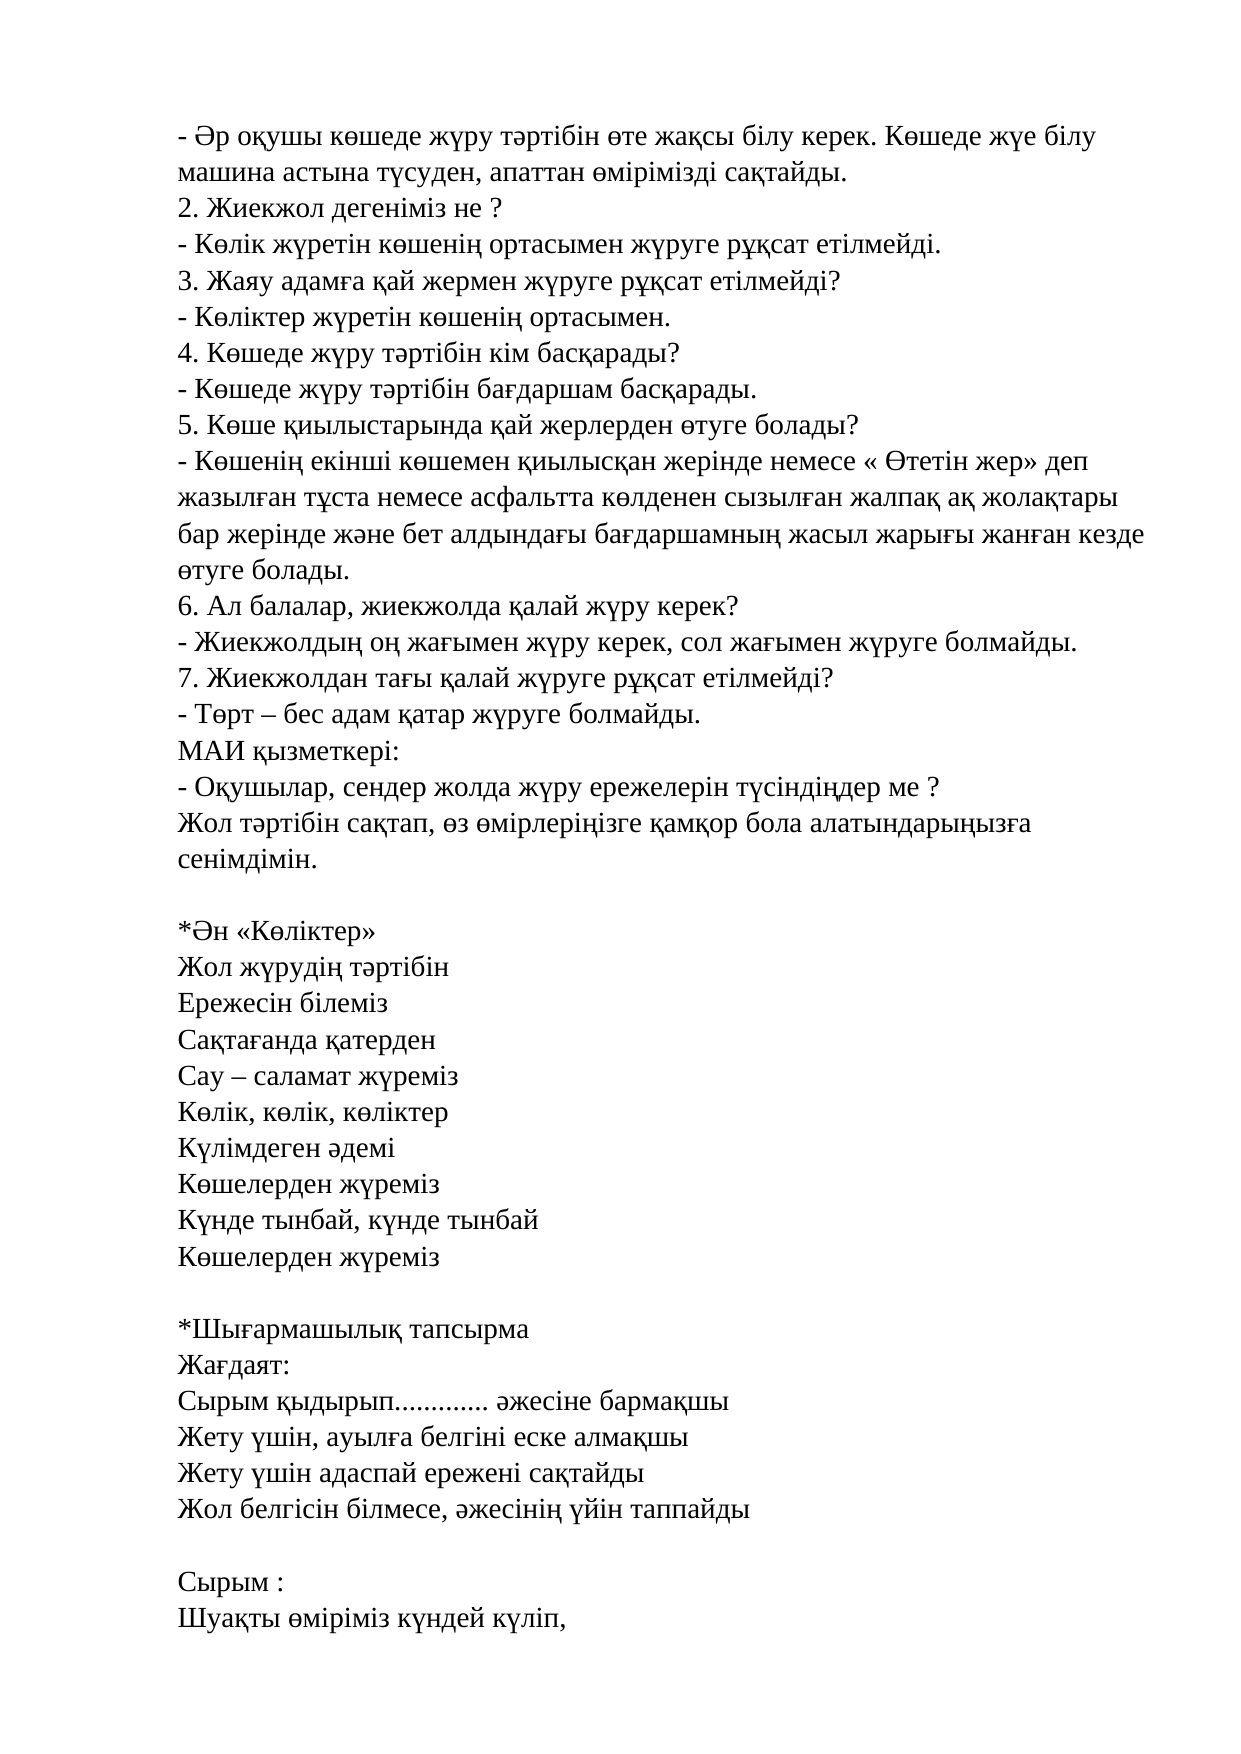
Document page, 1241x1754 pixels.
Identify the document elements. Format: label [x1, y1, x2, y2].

text [177, 118, 1152, 1634]
